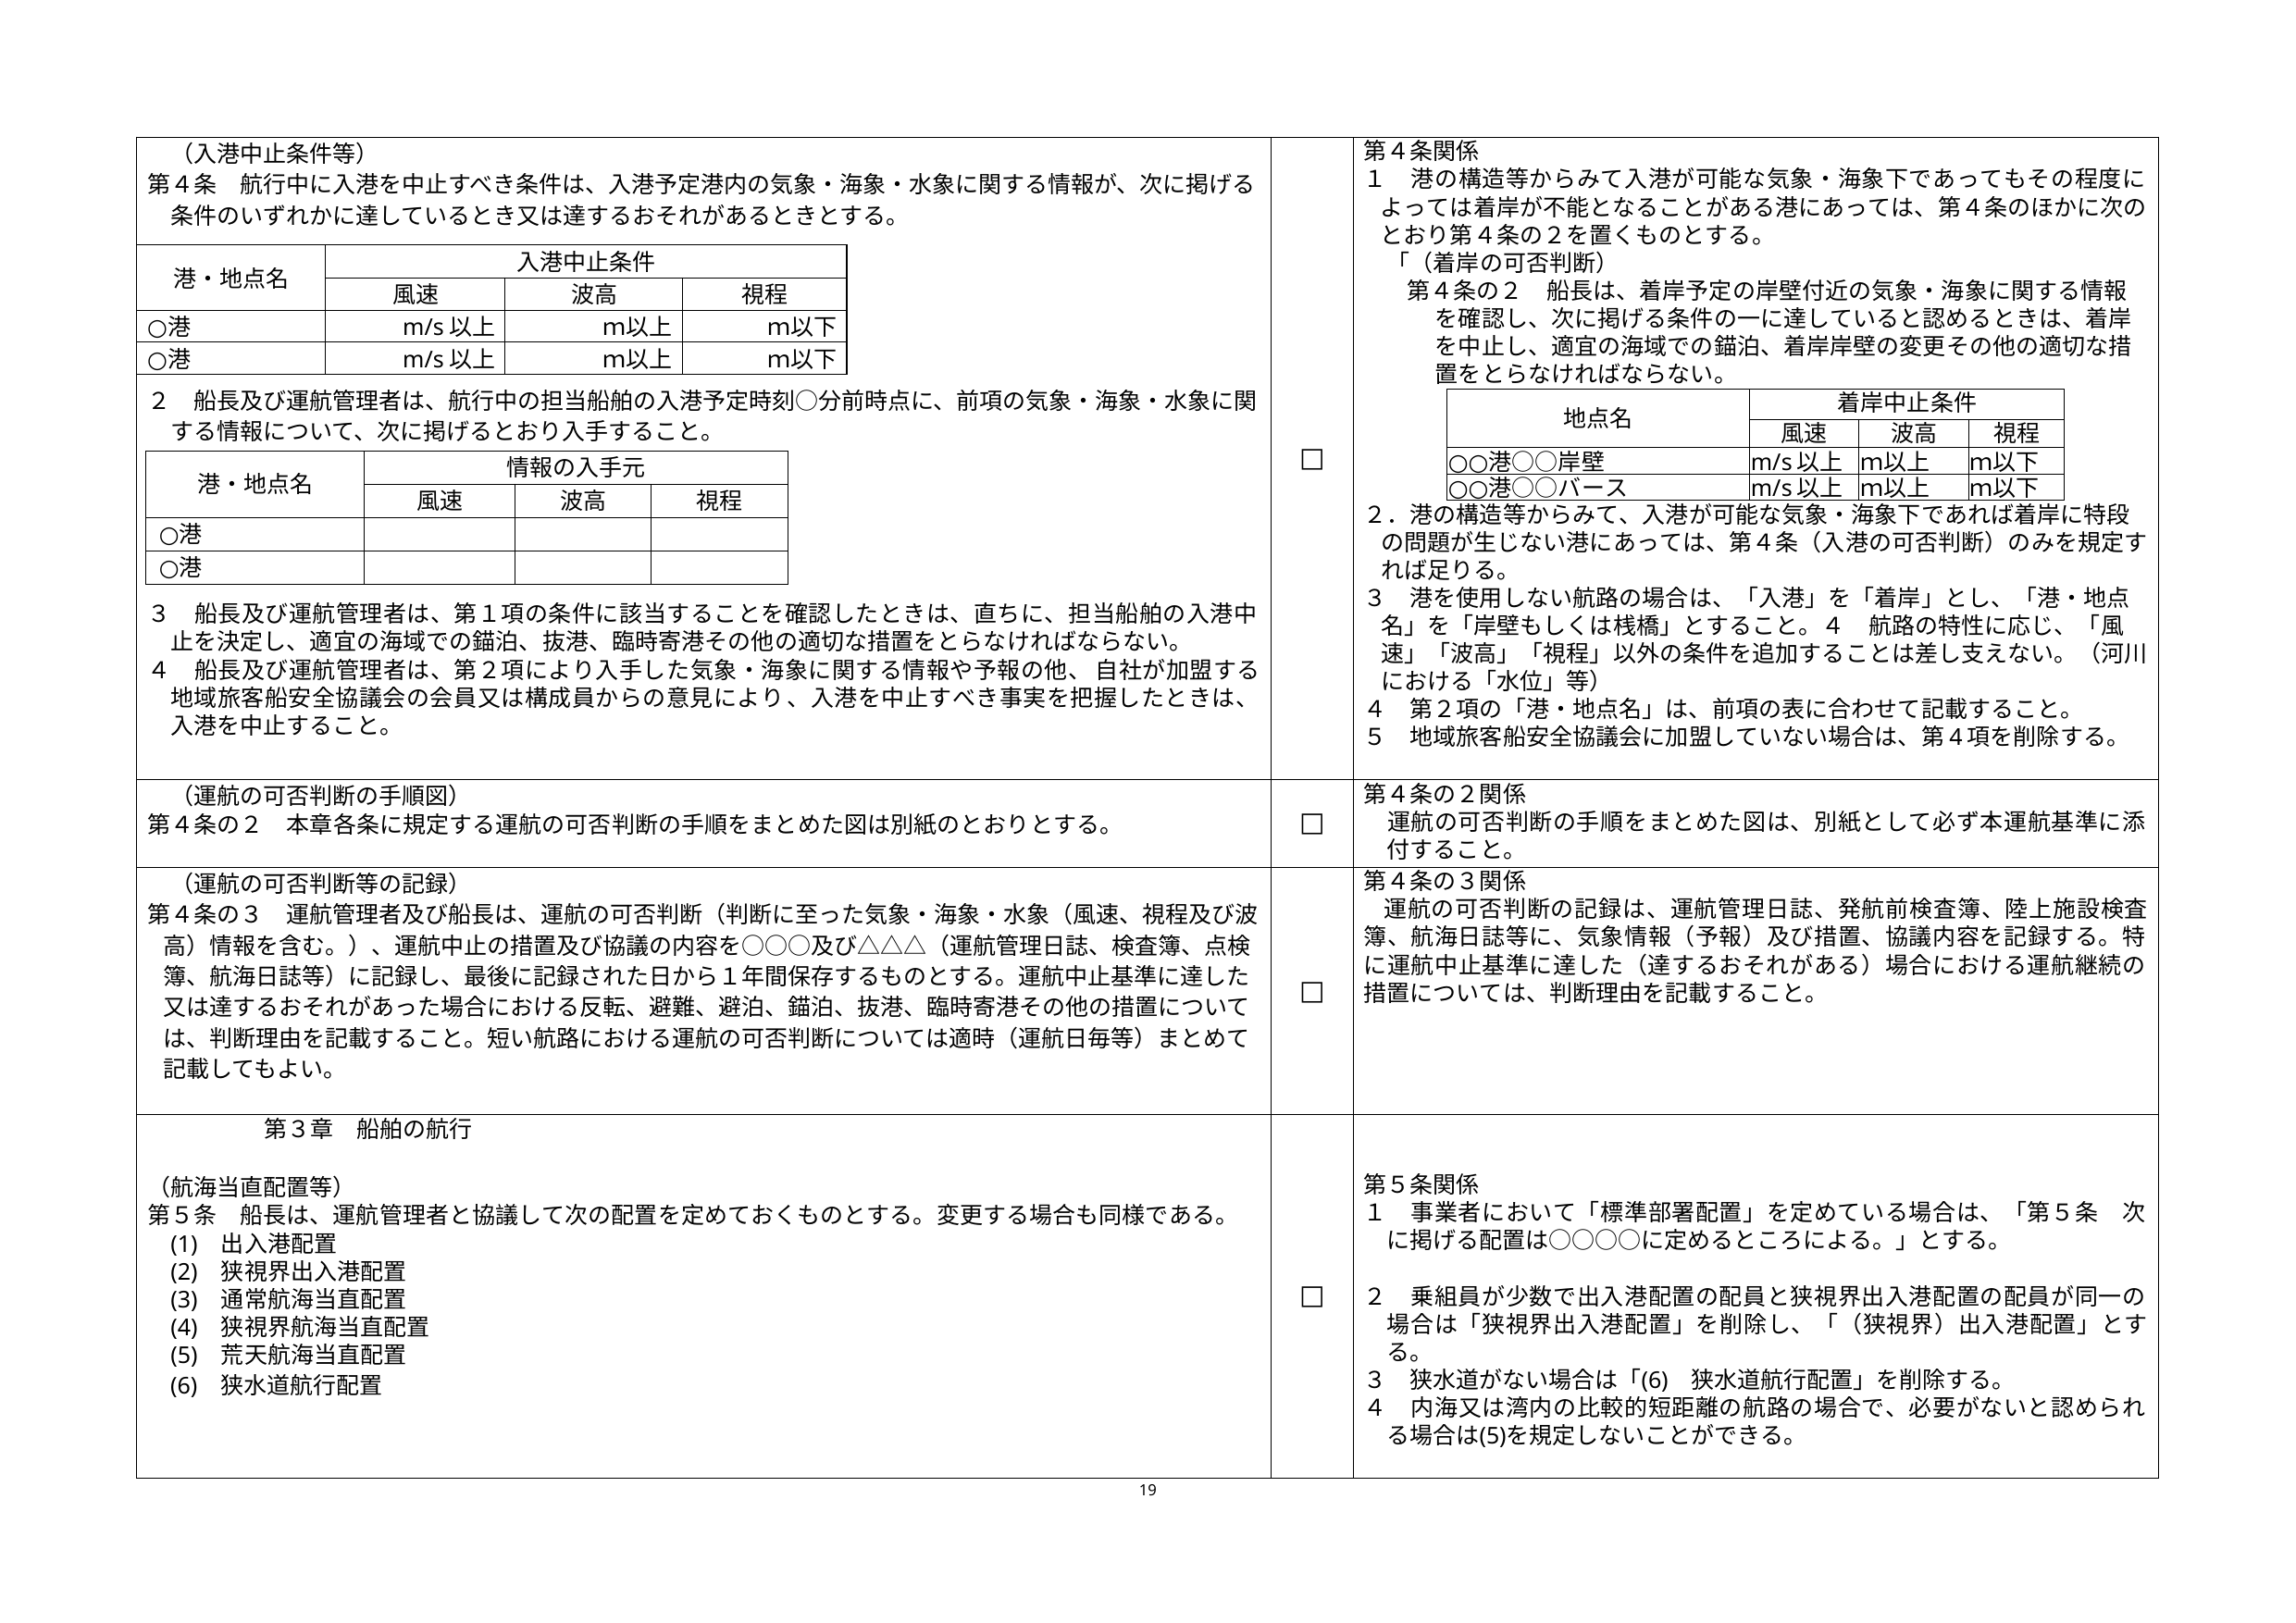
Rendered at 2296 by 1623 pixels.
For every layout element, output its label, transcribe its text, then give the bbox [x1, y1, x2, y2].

table_cell （運航の可否判断等の記録） 第４条の３ 運航管理者及び船長は、運航の可否判断（判断に至った気象・海象・水象（風速、視程及び波高）情報を含む。）、運航中止の措置及び協議の内容を○○○及び△△△（運航管理日誌、検査簿、点検簿、航海日誌等）に記録し、最後に記録された日から１年間保存するものとする。運航中止基準に達した又は達するおそれがあった場合における反転、避難、避泊、錨泊、抜港、臨時寄港その他の措置については、判断理由を記載すること。短い航路における運航の可否判断については適時（運航日毎等）まとめて記載してもよい。 [137, 868, 1271, 1114]
table_cell □ [1272, 780, 1353, 867]
table_cell □ [1272, 1115, 1353, 1478]
table_cell 第５条関係 １ 事業者において「標準部署配置」を定めている場合は、「第５条 次に掲げる配置は○○○○に定めるところによる。」とする。 ２ 乗組員が少数で出入港配置の配員と狭視界出入港配置の配員が同一の場合は「狭視界出入港配置」を削除し、「（狭視界）出入港配置」とする。 ３ 狭水道がない場合は「(6) 狭水道航行配置」を削除する。 ４ 内海又は湾内の比較的短距離の航路の場合で、必要がないと認められる場合は(5)を規定しないことができる。 [1354, 1115, 2158, 1478]
table_cell □ [1272, 868, 1353, 1114]
table_cell 第３章 船舶の航行 （航海当直配置等） 第５条 船長は、運航管理者と協議して次の配置を定めておくものとする。変更する場合も同様である。 (1) 出入港配置 (2) 狭視界出入港配置 (3) 通常航海当直配置 (4) 狭視界航海当直配置 (5) 荒天航海当直配置 (6) 狭水道航行配置 [137, 1115, 1271, 1478]
table_cell 第４条の３関係 運航の可否判断の記録は、運航管理日誌、発航前検査簿、陸上施設検査簿、航海日誌等に、気象情報（予報）及び措置、協議内容を記録する。特に運航中止基準に達した（達するおそれがある）場合における運航継続の措置については、判断理由を記載すること。 [1354, 868, 2158, 1114]
table_cell （運航の可否判断の手順図） 第４条の２ 本章各条に規定する運航の可否判断の手順をまとめた図は別紙のとおりとする。 [137, 780, 1271, 867]
table_cell □ [1272, 138, 1353, 779]
table_cell 第４条の２関係 運航の可否判断の手順をまとめた図は、別紙として必ず本運航基準に添付すること。 [1354, 780, 2158, 867]
table_cell （入港中止条件等） 第４条 航行中に入港を中止すべき条件は、入港予定港内の気象・海象・水象に関する情報が、次に掲げる条件のいずれかに達しているとき又は達するおそれがあるときとする。 ２ 船長及び運航管理者は、航行中の担当船舶の入港予定時刻○分前時点に、前項の気象・海象・水象に関する情報について、次に掲げるとおり入手すること。 ３ 船長及び運航管理者は、第１項の条件に該当することを確認したときは、直ちに、担当船舶の入港中止を決定し、適宜の海域での錨泊、抜港、臨時寄港その他の適切な措置をとらなければならない。 ４ 船長及び運航管理者は、第２項により入手した気象・海象に関する情報や予報の他、自社が加盟する地域旅客船安全協議会の会員又は構成員からの意見により、入港を中止すべき事実を把握したときは、入港を中止すること。 [137, 138, 1271, 779]
table_cell 第４条関係 １ 港の構造等からみて入港が可能な気象・海象下であってもその程度によっては着岸が不能となることがある港にあっては、第４条のほかに次のとおり第４条の２を置くものとする。 「（着岸の可否判断） 第４条の２ 船長は、着岸予定の岸壁付近の気象・海象に関する情報を確認し、次に掲げる条件の一に達していると認めるときは、着岸を中止し、適宜の海域での錨泊、着岸岸壁の変更その他の適切な措置をとらなければならない。 ２．港の構造等からみて、入港が可能な気象・海象下であれば着岸に特段の問題が生じない港にあっては、第４条（入港の可否判断）のみを規定すれば足りる。 ３ 港を使用しない航路の場合は、「入港」を「着岸」とし、「港・地点名」を「岸壁もしくは桟橋」とすること。４ 航路の特性に応じ、「風速」「波高」「視程」以外の条件を追加することは差し支えない。（河川における「水位」等） ４ 第２項の「港・地点名」は、前項の表に合わせて記載すること。 ５ 地域旅客船安全協議会に加盟していない場合は、第4項を削除する。 [1354, 138, 2158, 779]
